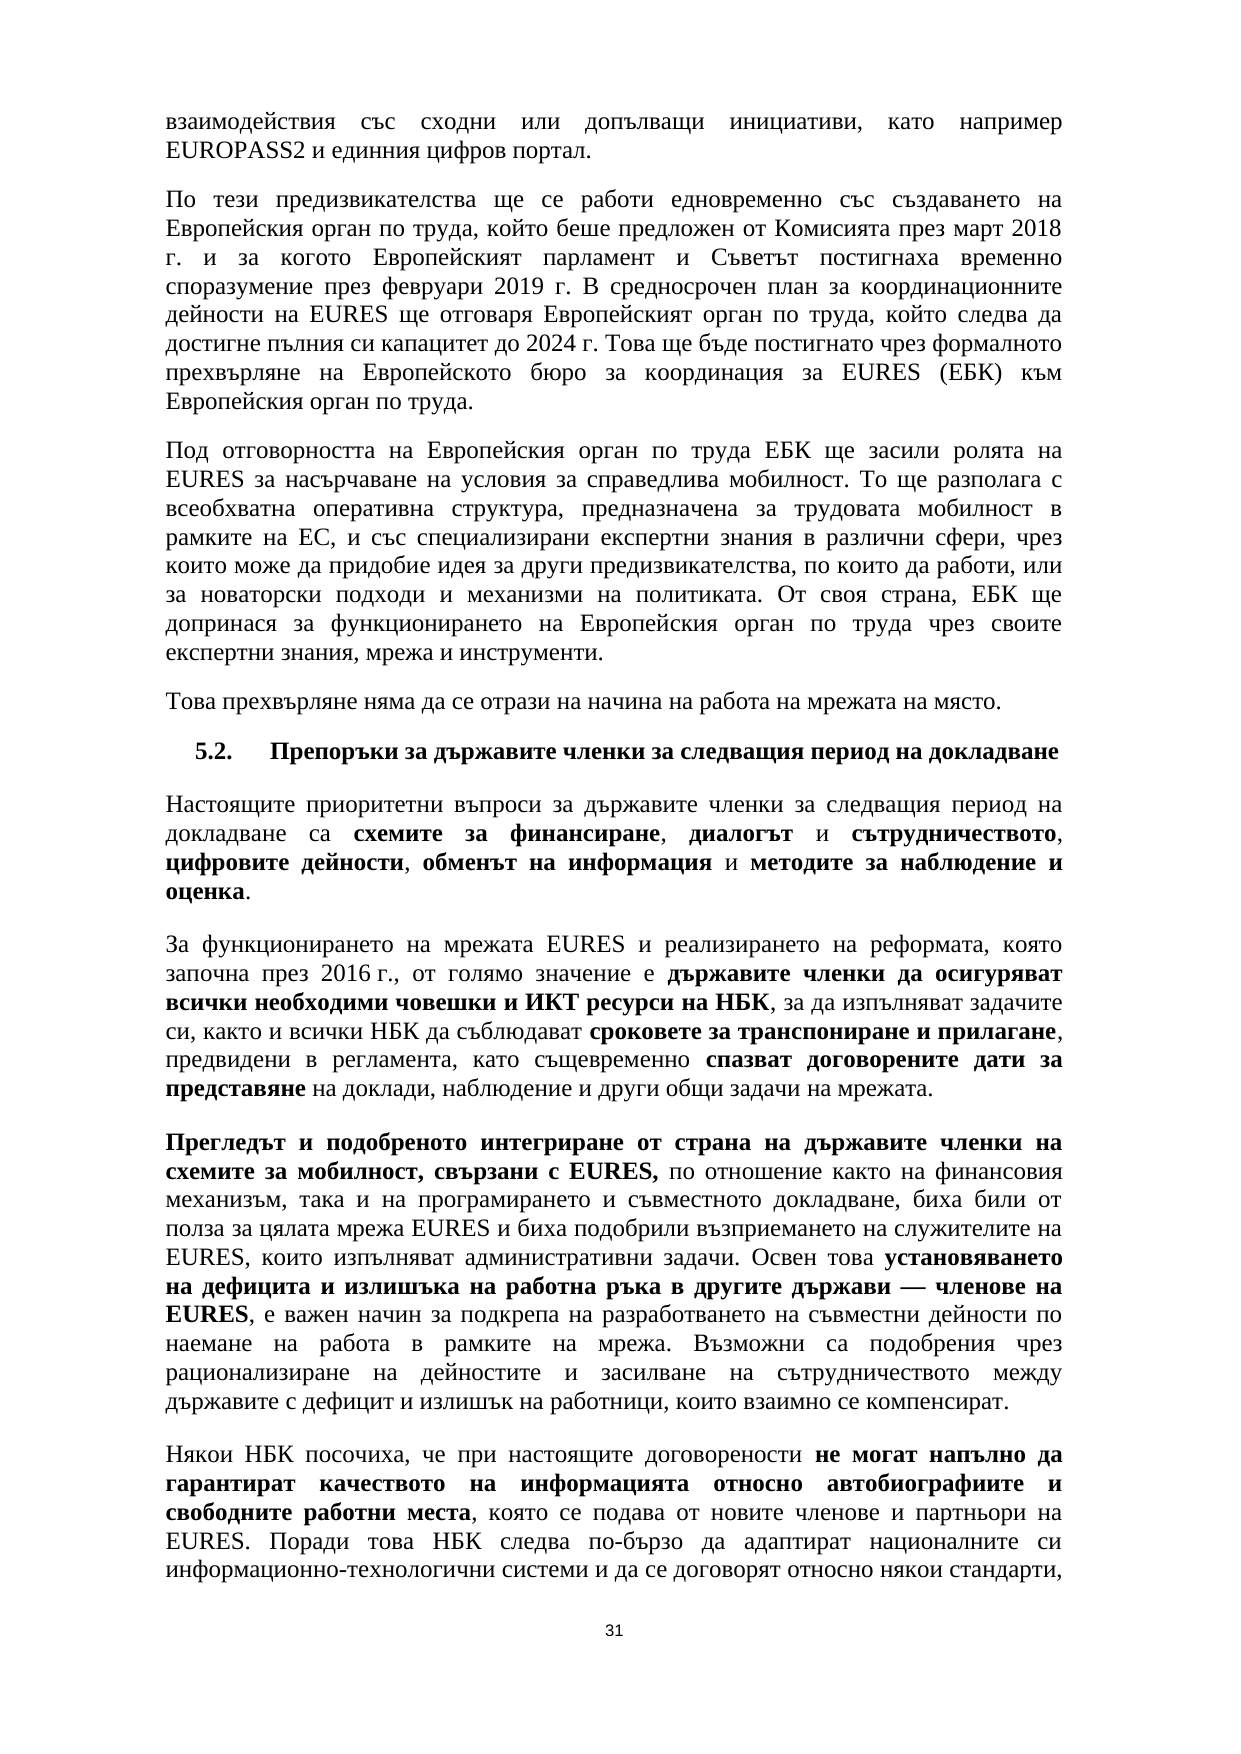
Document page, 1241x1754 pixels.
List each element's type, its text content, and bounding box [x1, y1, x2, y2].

text По тези предизвикателства ще се работи едновременно със създаването на Европейския орган по труда, който беше предложен от Комисията през март 2018 г. и за когото Европейският парламент и Съветът постигнаха временно споразумение през февруари 2019 г. В средносрочен план за координационните дейности на EURES ще отговаря Европейският орган по труда, който следва да достигне пълния си капацитет до 2024 г. Това ще бъде постигнато чрез формалното прехвърляне на Европейското бюро за координация за EURES (ЕБК) към Европейския орган по труда. [165, 184, 1063, 414]
text Настоящите приоритетни въпроси за държавите членки за следващия период на докладване са схемите за финансиране, диалогът и сътрудничеството, цифровите дейности, обменът на информация и методите за наблюдение и оценка. [165, 789, 1063, 904]
text Под отговорността на Европейския орган по труда ЕБК ще засили ролята на EURES за насърчаване на условия за справедлива мобилност. То ще разполага с всеобхватна оперативна структура, предназначена за трудовата мобилност в рамките на ЕС, и със специализирани експертни знания в различни сфери, чрез които може да придобие идея за други предизвикателства, по които да работи, или за новаторски подходи и механизми на политиката. От своя страна, ЕБК ще допринася за функционирането на Европейския орган по труда чрез своите експертни знания, мрежа и инструменти. [165, 435, 1063, 665]
text За функционирането на мрежата EURES и реализирането на реформата, която започна през 2016 г., от голямо значение е държавите членки да осигуряват всички необходими човешки и ИКТ ресурси на НБК, за да изпълняват задачите си, както и всички НБК да съблюдават сроковете за транспониране и прилагане, предвидени в регламента, като същевременно спазват договорените дати за представяне на доклади, наблюдение и други общи задачи на мрежата. [165, 929, 1063, 1102]
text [165, 1439, 1063, 1583]
text Прегледът и подобреното интегриране от страна на държавите членки на схемите за мобилност, свързани с EURES, по отношение както на финансовия механизъм, така и на програмирането и съвместното докладване, биха били от полза за цялата мрежа EURES и биха подобрили възприемането на служителите на EURES, които изпълняват административни задачи. Освен това установяването на дефицита и излишъка на работна ръка в другите държави — членове на EURES, е важен начин за подкрепа на разработването на съвместни дейности по наемане на работа в рамките на мрежа. Възможни са подобрения чрез рационализиране на дейностите и засилване на сътрудничеството между държавите с дефицит и излишък на работници, които взаимно се компенсират. [165, 1127, 1063, 1414]
subtitle Препоръки за държавите членки за следващия период на докладване [195, 736, 1063, 764]
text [165, 106, 1063, 164]
text Това прехвърляне няма да се отрази на начина на работа на мрежата на място. [165, 686, 1063, 715]
